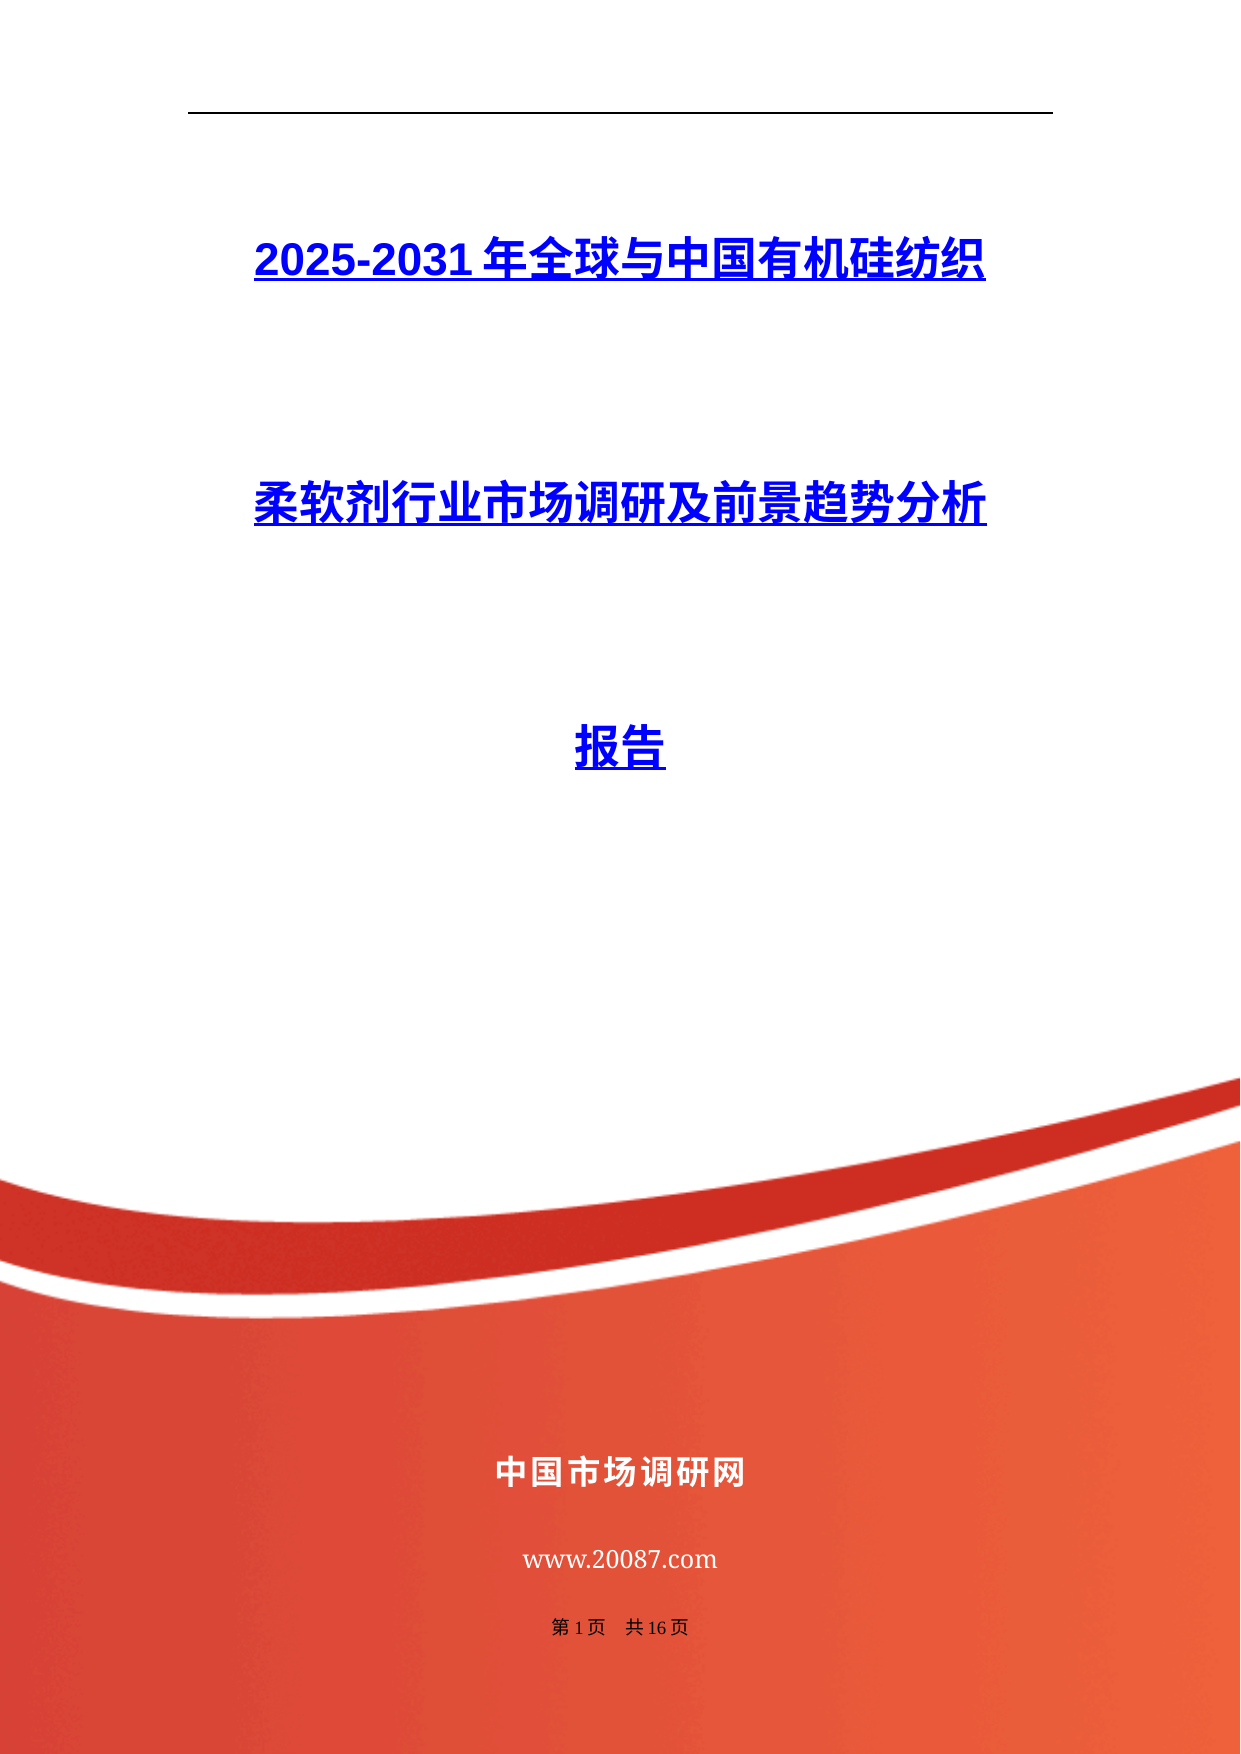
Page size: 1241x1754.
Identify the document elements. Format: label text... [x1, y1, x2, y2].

picture [0, 1006, 1241, 1754]
subtitle 中国市场调研网 [187, 1437, 1053, 1502]
table_header 2025-2031年全球与中国有机硅纺织柔软剂行业市场调研及前景趋势分析报告 [188, 207, 1053, 871]
text www.20087.com [187, 1526, 1053, 1591]
